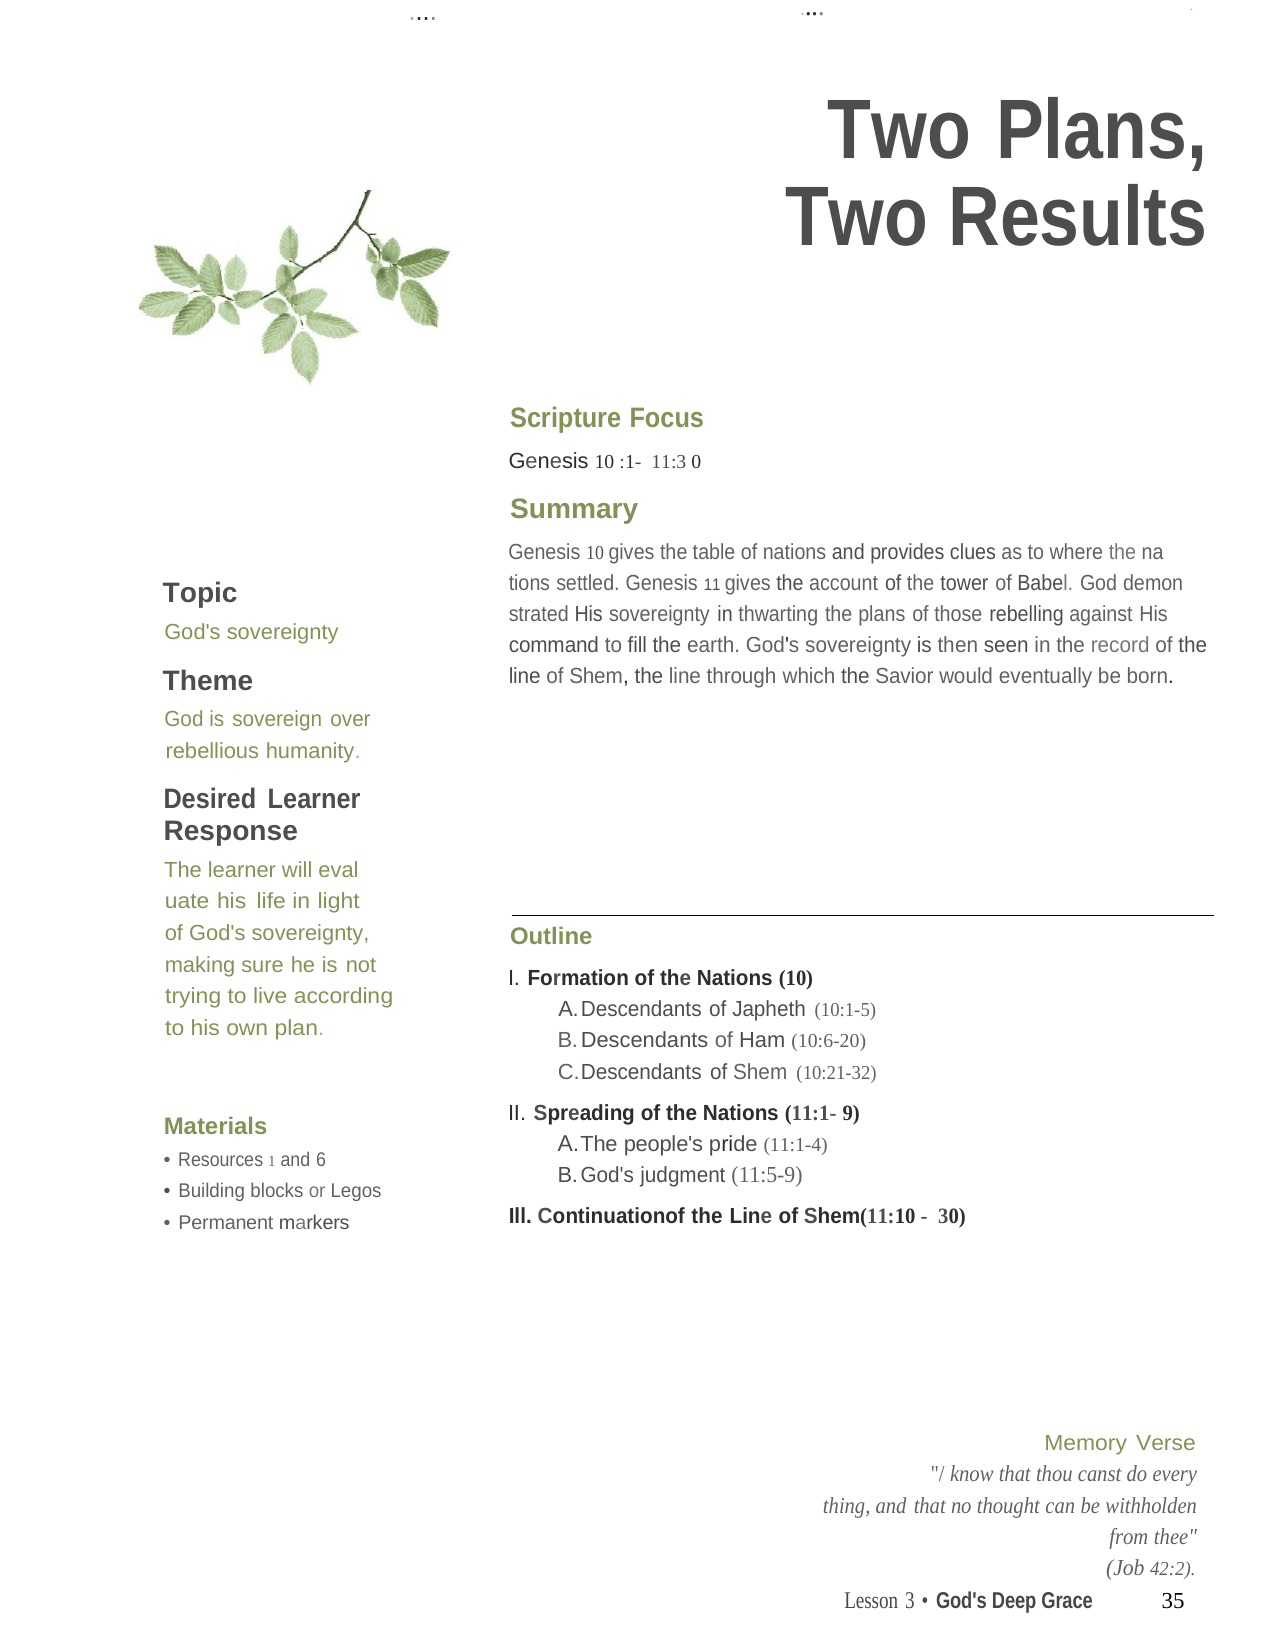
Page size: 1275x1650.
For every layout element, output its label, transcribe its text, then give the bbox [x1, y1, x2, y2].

text "/ know that thou canst do every thing, and that no thought can be withholden from thee" [777, 1460, 1197, 1550]
list Resources 1 and 6 [163, 1148, 452, 1171]
list Building blocks or Legos [163, 1179, 452, 1202]
text Ill. Continuationof the Line of Shem(11:10 - 30) [509, 1203, 1275, 1228]
subtitle Scripture Focus [510, 401, 1275, 433]
subtitle Two Plans, Two Results [785, 88, 1275, 263]
text (Job 42:2). [456, 1555, 1195, 1580]
subtitle Materials [163, 1112, 452, 1140]
list The people's pride (11:1-4) [557, 1130, 1275, 1156]
subtitle Summary [510, 492, 1275, 524]
list Formation of the Nations (10) [508, 964, 1275, 990]
list Descendants of Japheth (10:1-5) [558, 996, 1275, 1021]
text trying to live according to his own plan. [165, 983, 405, 1040]
text God is sovereign over rebellious humanity. [164, 706, 452, 763]
text Genesis 10 :1- 11:3 0 [508, 448, 1275, 473]
text The learner will eval­ uate his life in light of God's sovereignty, making sure he is not [164, 857, 378, 977]
text .... .... . [408, 0, 1275, 19]
list God's judgment (11:5-9) [557, 1162, 1275, 1188]
subtitle Outline [510, 922, 1275, 949]
picture [139, 190, 453, 393]
text Genesis 10 gives the table of nations and provides clues as to where the na­ tions settled. Genesis 11 gives the account of the tower of Babel. God demon­ strated His sovereignty in thwarting the plans of those rebelling against His command to fill the earth. God's sovereignty is then seen in the record of the line of Shem, the line through which the Savior would eventually be born. [508, 539, 1209, 688]
subtitle Desired Learner Response [163, 783, 452, 846]
subtitle Theme [162, 663, 452, 696]
list Spreading of the Nations (11:1- 9) [508, 1100, 1275, 1125]
text God's sovereignty [164, 619, 452, 644]
list Descendants of Ham (10:6-20) [557, 1027, 1275, 1052]
list Descendants of Shem (10:21-32) [558, 1058, 1275, 1084]
list Permanent markers [163, 1211, 452, 1233]
subtitle Topic [162, 576, 452, 608]
text Memory Verse [456, 1429, 1196, 1455]
